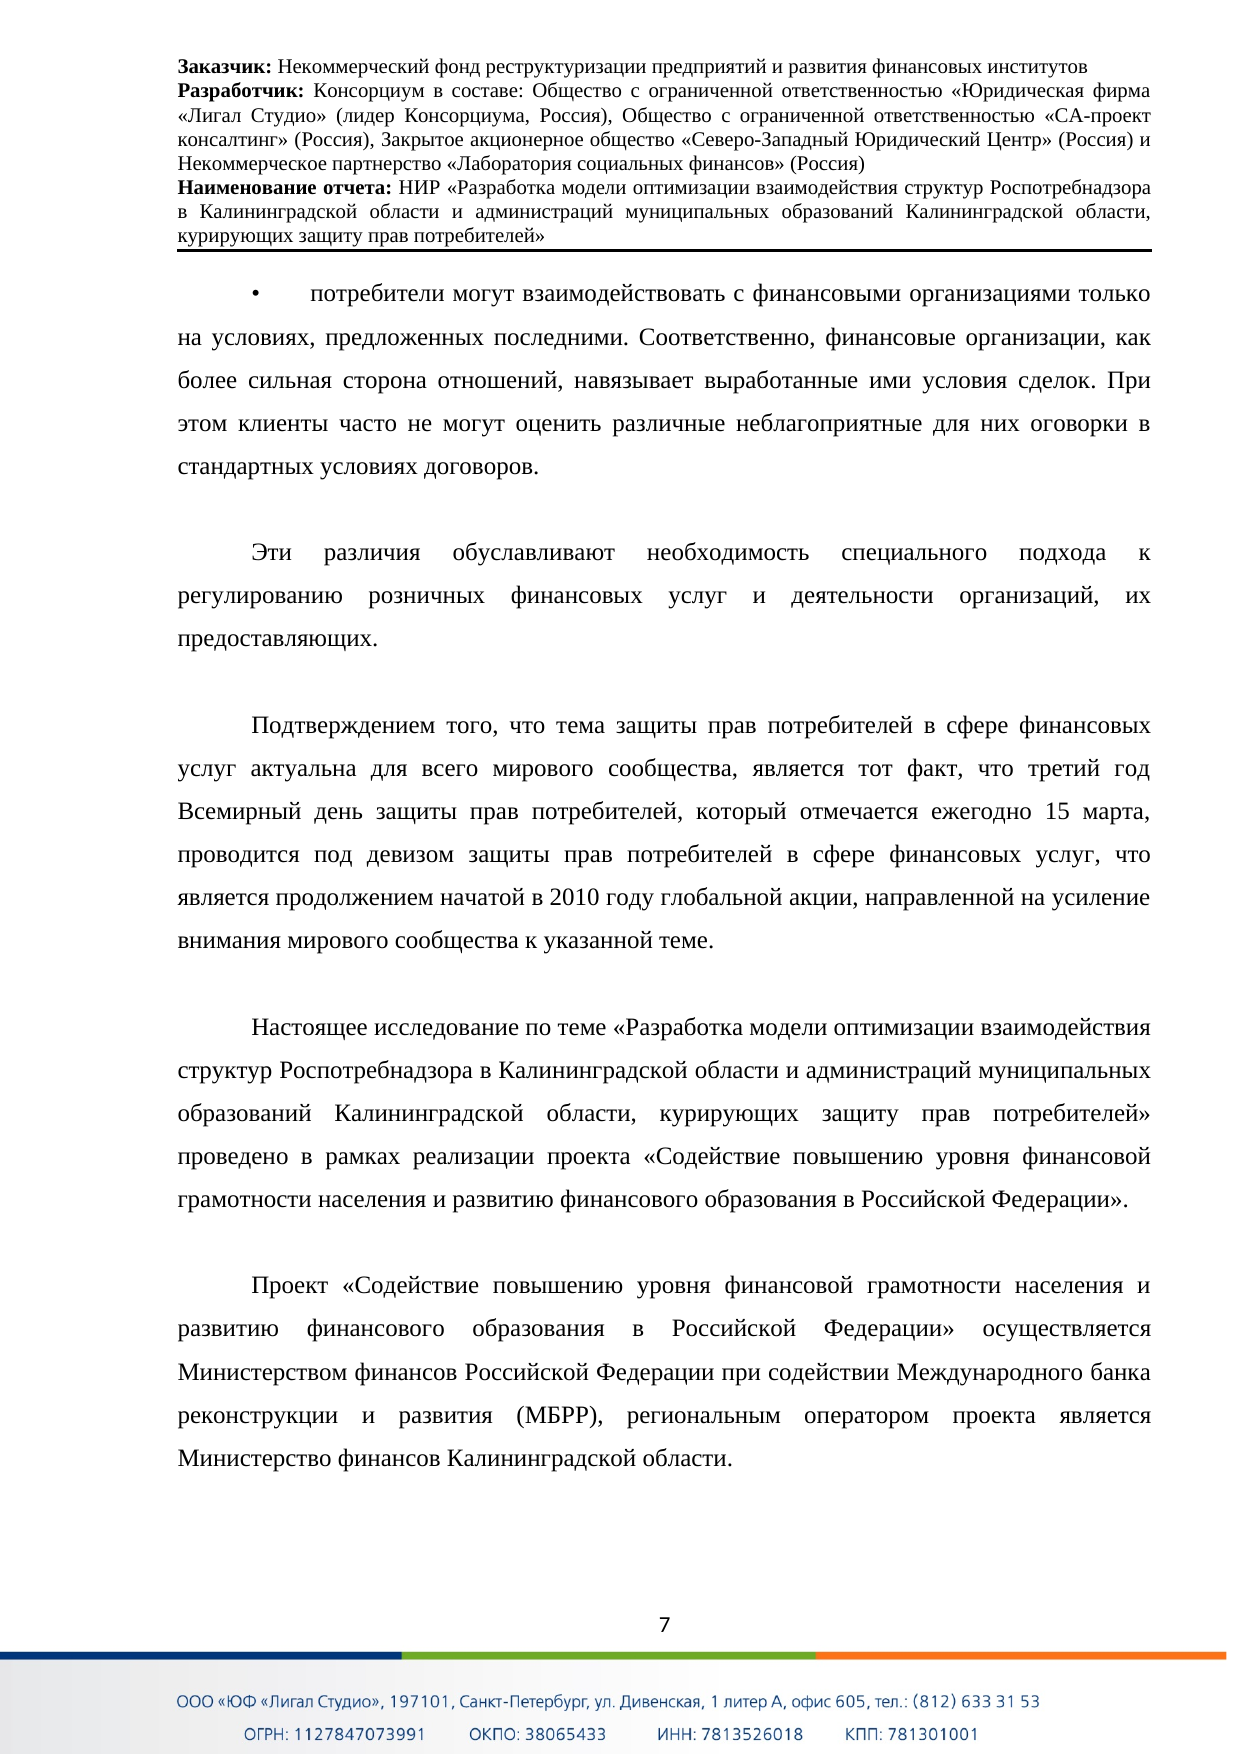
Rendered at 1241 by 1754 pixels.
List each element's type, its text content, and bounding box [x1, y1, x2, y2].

text Эти различия обуславливают необходимость специального подхода к регулированию розничных финансовых услуг и деятельности организаций, их предоставляющих. [177, 537, 1152, 652]
text Подтверждением того, что тема защиты прав потребителей в сфере финансовых услуг актуальна для всего мирового сообщества, является тот факт, что третий год Всемирный день защиты прав потребителей, который отмечается ежегодно 15 марта, проводится под девизом защиты прав потребителей в сфере финансовых услуг, что является продолжением начатой в 2010 году глобальной акции, направленной на усиление внимания мирового сообщества к указанной теме. [177, 710, 1152, 954]
text Проект «Содействие повышению уровня финансовой грамотности населения и развитию финансового образования в Российской Федерации» осуществляется Министерством финансов Российской Федерации при содействии Международного банка реконструкции и развития (МБРР), региональным оператором проекта является Министерство финансов Калининградской области. [177, 1270, 1152, 1472]
text Настоящее исследование по теме «Разработка модели оптимизации взаимодействия структур Роспотребнадзора в Калининградской области и администраций муниципальных образований Калининградской области, курирующих защиту прав потребителей» проведено в рамках реализации проекта «Содействие повышению уровня финансовой грамотности населения и развитию финансового образования в Российской Федерации». [177, 1012, 1152, 1213]
picture [0, 1645, 1227, 1754]
text • потребители могут взаимодействовать с финансовыми организациями только на условиях, предложенных последними. Соответственно, финансовые организации, как более сильная сторона отношений, навязывает выработанные ими условия сделок. При этом клиенты часто не могут оценить различные неблагоприятные для них оговорки в стандартных условиях договоров. [177, 278, 1152, 480]
